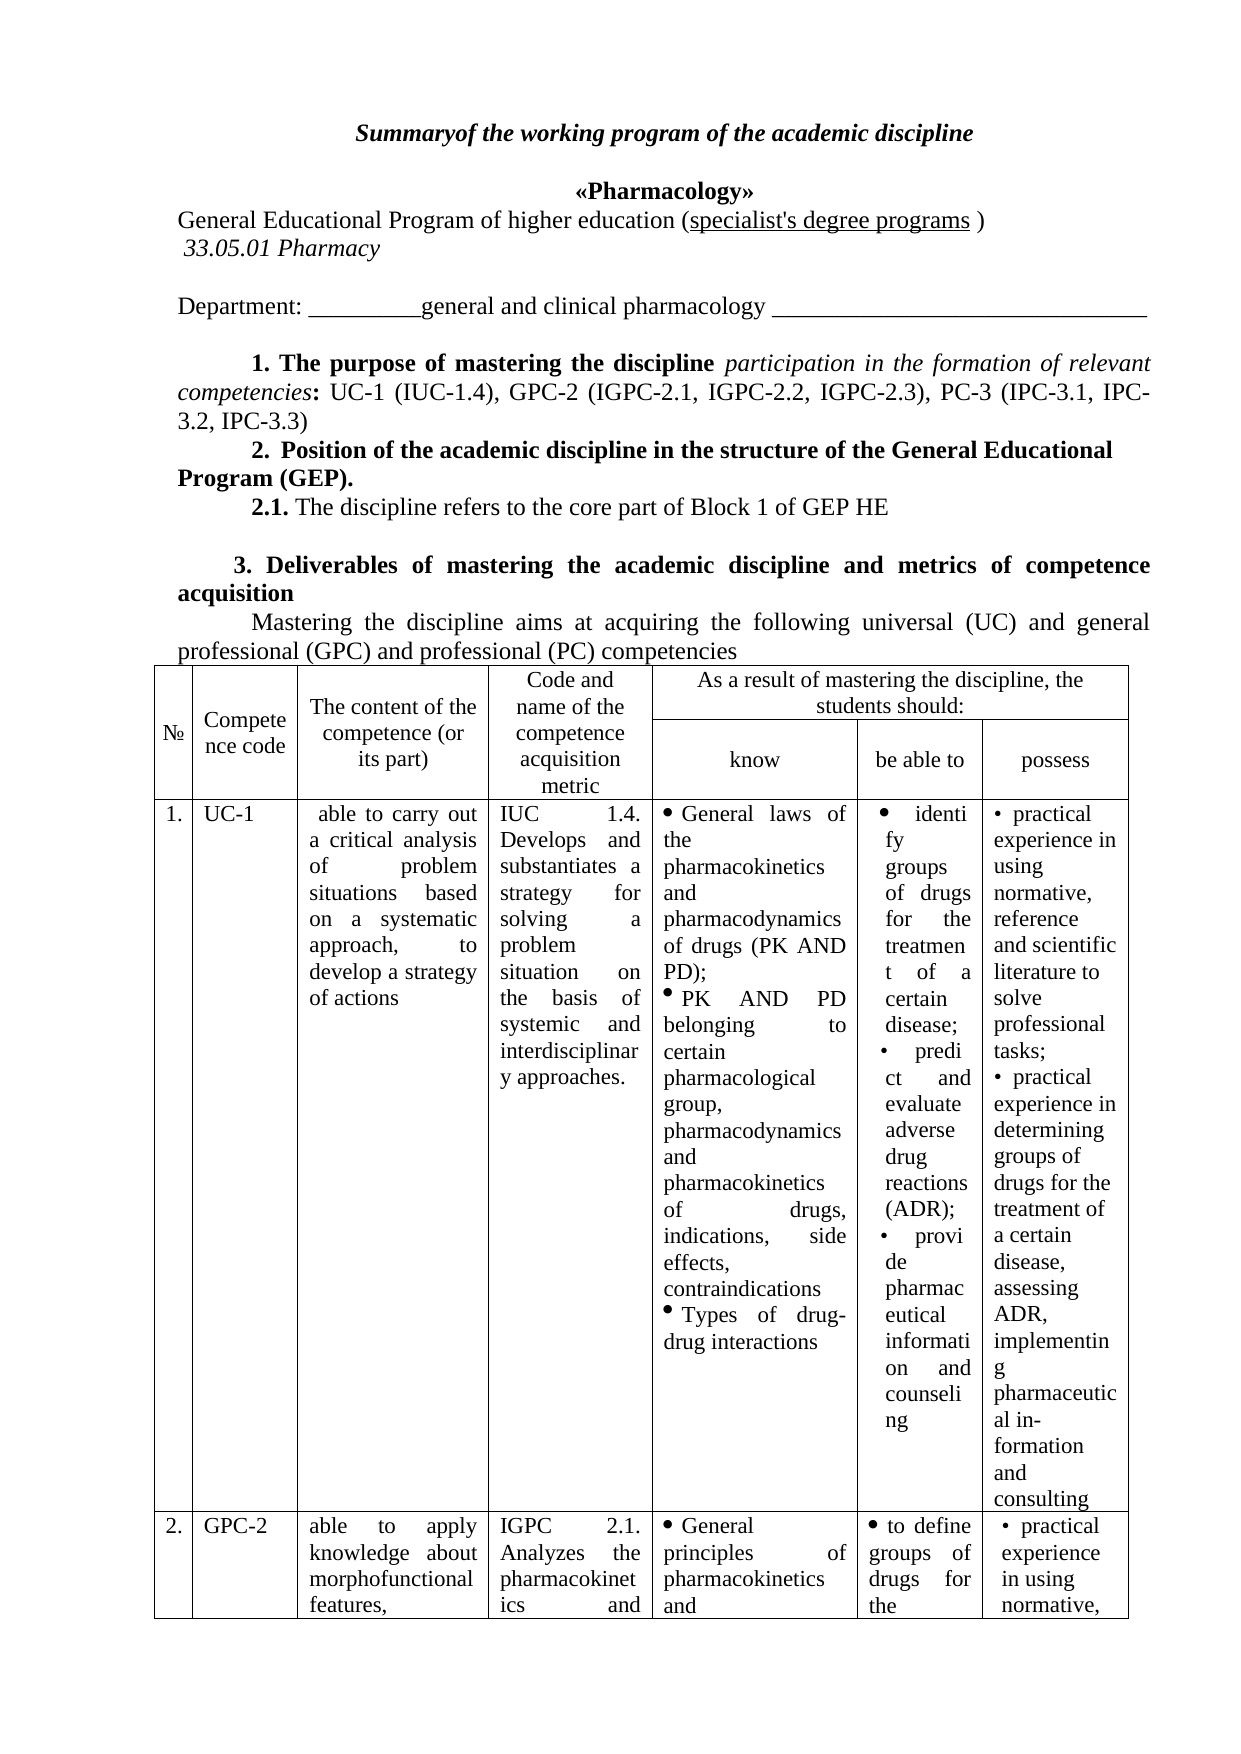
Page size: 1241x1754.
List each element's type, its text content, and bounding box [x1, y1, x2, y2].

text 1. The purpose of mastering the discipline participation in the formation of relevant competencies: UC-1 (IUC-1.4), GPC-2 (IGPC-2.1, IGPC-2.2, IGPC-2.3), PC-3 (IPC-3.1, IPC-3.2, IPC-3.3) [177, 348, 1152, 435]
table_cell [653, 1512, 857, 1618]
table_cell be able to [858, 720, 982, 799]
table_cell able to carry out a critical analysis of problem situations based on a systematic approach, to develop a strategy of actions [298, 800, 488, 1511]
text Mastering the discipline aims at acquiring the following universal (UC) and general professional (GPC) and professional (PC) competencies [177, 607, 1152, 665]
table_cell possess [983, 720, 1128, 799]
table_cell [155, 1512, 192, 1618]
table_cell UC-1 [193, 800, 297, 1511]
text 3. Deliverables of mastering the academic discipline and metrics of competence acquisition [177, 550, 1152, 607]
table_header № [155, 666, 192, 799]
table_cell identify groups of drugs for the treatment of a certain disease; predict and evaluate adverse drug reactions (ADR); provide pharmaceutical information and counseling [858, 800, 982, 1511]
table_header As a result of mastering the discipline, the students should: [653, 666, 1128, 718]
text 33.05.01 Pharmacy [177, 233, 1152, 262]
table_cell know [653, 720, 857, 799]
text «Pharmacology» [177, 176, 1152, 205]
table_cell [298, 1512, 488, 1618]
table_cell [983, 1512, 1128, 1618]
table_cell GPC-2 [193, 1512, 297, 1618]
table_header The content of the competence (or its part) [298, 666, 488, 799]
table_cell IUC 1.4. Develops and substantiates a strategy for solving a problem situation on the basis of systemic and interdisciplinary approaches. [489, 800, 652, 1511]
text General Educational Program of higher education (specialist's degree programs ) [177, 205, 1152, 233]
text 2.1. The discipline refers to the core part of Block 1 of GEP HE [177, 492, 1152, 521]
table_header Code and name of the competence acquisition metric [489, 666, 652, 799]
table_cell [858, 1512, 982, 1618]
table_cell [489, 1512, 652, 1618]
table_cell [155, 800, 192, 1511]
text Department: _________general and clinical pharmacology ______________________________ [177, 291, 1152, 320]
table_cell General laws of the pharmacokinetics and pharmacodynamics of drugs (PK AND PD); PK AND PD belonging to certain pharmacological group, pharmacodynamics and pharmacokinetics of drugs, indications, side effects, contraindications Types of drug- drug interactions [653, 800, 857, 1511]
text 2. Position of the academic discipline in the structure of the General Educational Program (GEP). [177, 435, 1152, 492]
subtitle Summaryof the working program of the academic discipline [177, 118, 1152, 147]
table_header Competence code [193, 666, 297, 799]
